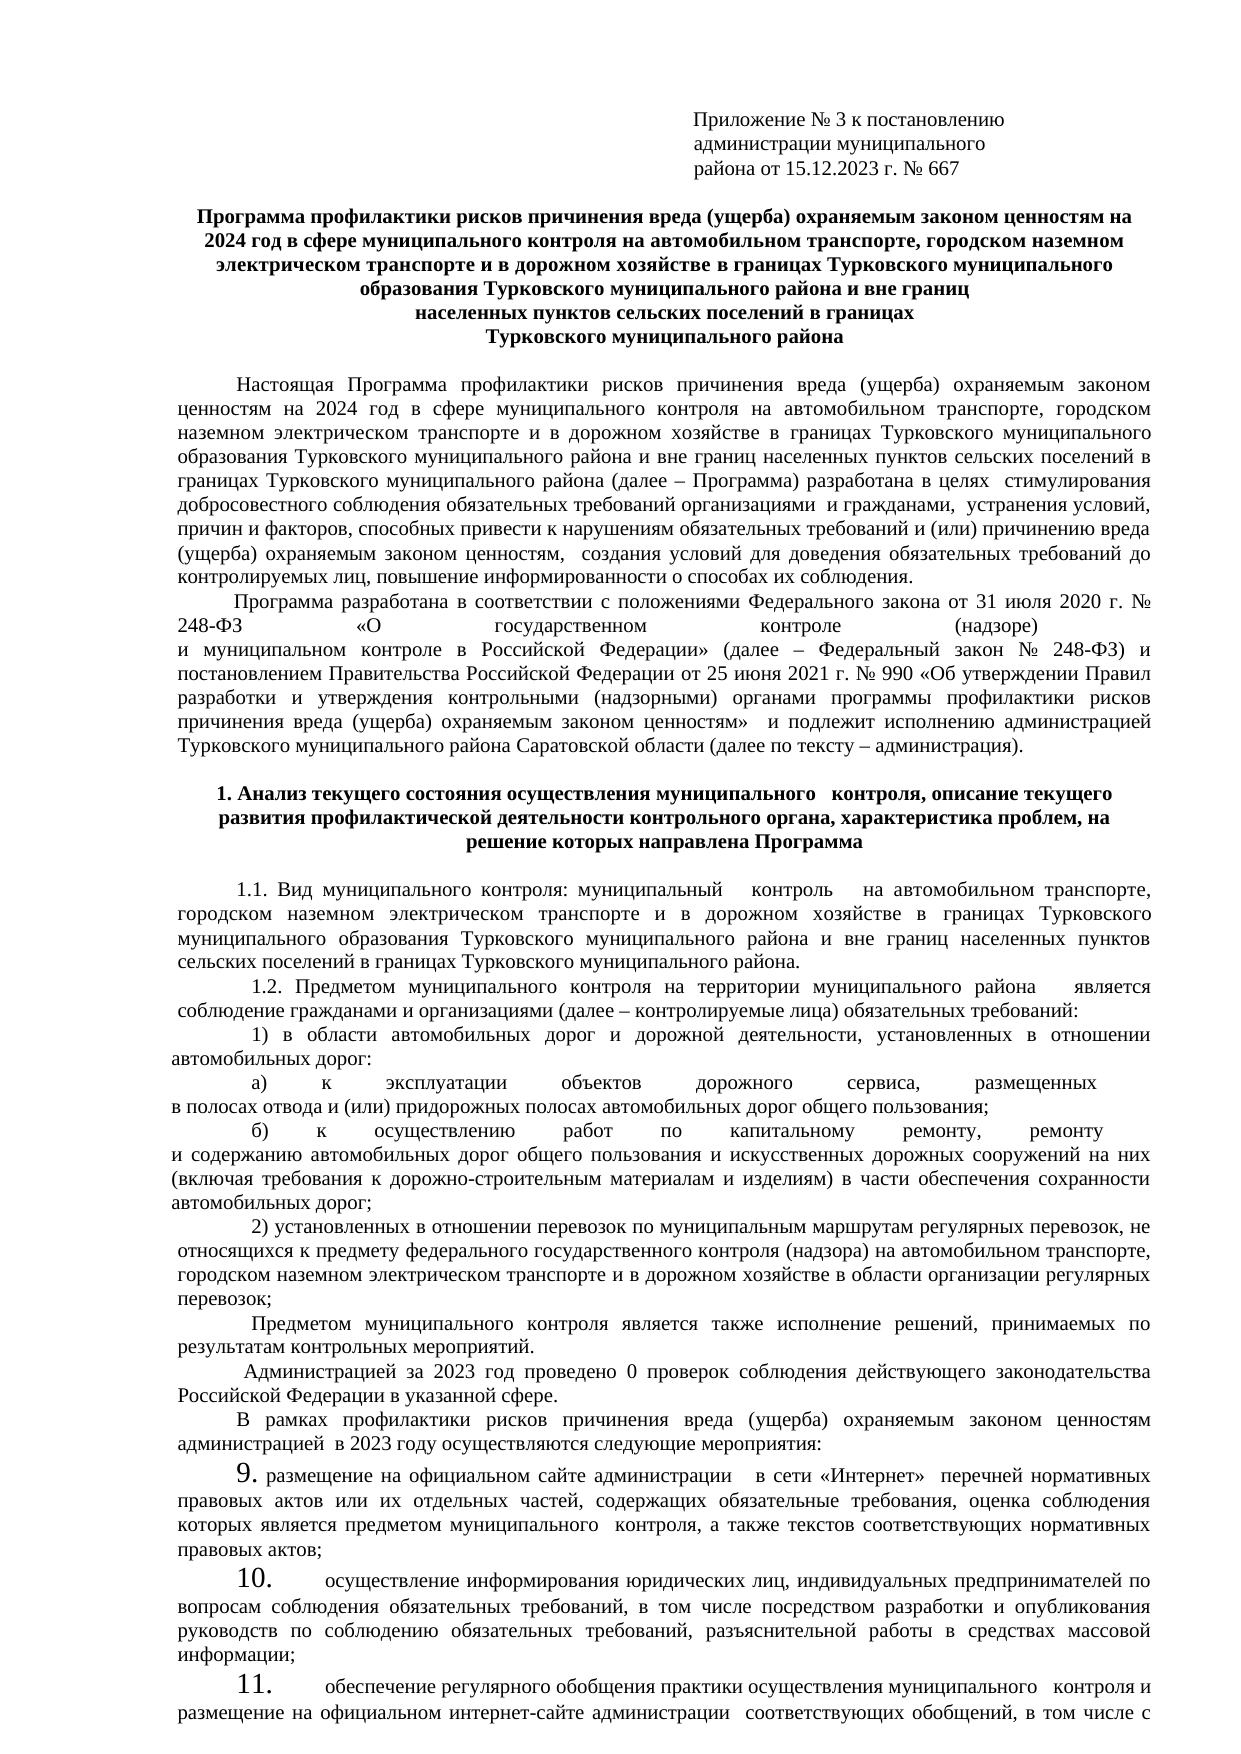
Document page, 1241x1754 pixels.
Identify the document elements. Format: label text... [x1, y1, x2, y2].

text В рамках профилактики рисков причинения вреда (ущерба) охраняемым законом ценностям администрацией в 2023 году осуществляются следующие мероприятия: [177, 1407, 1152, 1455]
text 1.2. Предметом муниципального контроля на территории муниципального района является соблюдение гражданами и организациями (далее – контролируемые лица) обязательных требований: [177, 973, 1152, 1022]
text Программа профилактики рисков причинения вреда (ущерба) охраняемым законом ценностям на 2024 год в сфере муниципального контроля на автомобильном транспорте, городском наземном электрическом транспорте и в дорожном хозяйстве в границах Турковского муниципального образования Турковского муниципального района и вне границ [177, 203, 1152, 300]
text населенных пунктов сельских поселений в границах [177, 300, 1152, 324]
text Настоящая Программа профилактики рисков причинения вреда (ущерба) охраняемым законом ценностям на 2024 год в сфере муниципального контроля на автомобильном транспорте, городском наземном электрическом транспорте и в дорожном хозяйстве в границах Турковского муниципального образования Турковского муниципального района и вне границ населенных пунктов сельских поселений в границах Турковского муниципального района (далее – Программа) разработана в целях стимулирования добросовестного соблюдения обязательных требований организациями и гражданами, устранения условий, причин и факторов, способных привести к нарушениям обязательных требований и (или) причинению вреда (ущерба) охраняемым законом ценностям, создания условий для доведения обязательных требований до контролируемых лиц, повышение информированности о способах их соблюдения. [177, 372, 1152, 588]
text Администрацией за 2023 год проведено 0 проверок соблюдения действующего законодательства Российской Федерации в указанной сфере. [177, 1358, 1152, 1407]
text 1. Анализ текущего состояния осуществления муниципального контроля, описание текущего развития профилактической деятельности контрольного органа, характеристика проблем, на решение которых направлена Программа [177, 781, 1152, 853]
text Приложение № 3 к постановлению [177, 107, 1152, 131]
text Предметом муниципального контроля является также исполнение решений, принимаемых по результатам контрольных мероприятий. [177, 1310, 1152, 1358]
list размещение на официальном сайте администрации в сети «Интернет» перечней нормативных правовых актов или их отдельных частей, содержащих обязательные требования, оценка соблюдения которых является предметом муниципального контроля, а также текстов соответствующих нормативных правовых актов; [177, 1455, 1152, 1561]
text Турковского муниципального района [177, 324, 1152, 348]
text а) к эксплуатации объектов дорожного сервиса, размещенных в полосах отвода и (или) придорожных полосах автомобильных дорог общего пользования; [171, 1070, 1152, 1118]
text района от 15.12.2023 г. № 667 [177, 155, 1152, 179]
text 1.1. Вид муниципального контроля: муниципальный контроль на автомобильном транспорте, городском наземном электрическом транспорте и в дорожном хозяйстве в границах Турковского муниципального образования Турковского муниципального района и вне границ населенных пунктов сельских поселений в границах Турковского муниципального района. [177, 877, 1152, 973]
text 1) в области автомобильных дорог и дорожной деятельности, установленных в отношении автомобильных дорог: [171, 1022, 1152, 1070]
text Программа разработана в соответствии с положениями Федерального закона от 31 июля 2020 г. № 248-ФЗ «О государственном контроле (надзоре) и муниципальном контроле в Российской Федерации» (далее – Федеральный закон № 248-ФЗ) и постановлением Правительства Российской Федерации от 25 июня 2021 г. № 990 «Об утверждении Правил разработки и утверждения контрольными (надзорными) органами программы профилактики рисков причинения вреда (ущерба) охраняемым законом ценностям» и подлежит исполнению администрацией Турковского муниципального района Саратовской области (далее по тексту – администрация). [177, 588, 1152, 757]
list осуществление информирования юридических лиц, индивидуальных предпринимателей по вопросам соблюдения обязательных требований, в том числе посредством разработки и опубликования руководств по соблюдению обязательных требований, разъяснительной работы в средствах массовой информации; [177, 1561, 1152, 1666]
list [177, 1666, 1152, 1724]
text администрации муниципального [177, 131, 1152, 155]
text 2) установленных в отношении перевозок по муниципальным маршрутам регулярных перевозок, не относящихся к предмету федерального государственного контроля (надзора) на автомобильном транспорте, городском наземном электрическом транспорте и в дорожном хозяйстве в области организации регулярных перевозок; [177, 1214, 1152, 1310]
text б) к осуществлению работ по капитальному ремонту, ремонту и содержанию автомобильных дорог общего пользования и искусственных дорожных сооружений на них (включая требования к дорожно-строительным материалам и изделиям) в части обеспечения сохранности автомобильных дорог; [171, 1118, 1152, 1214]
